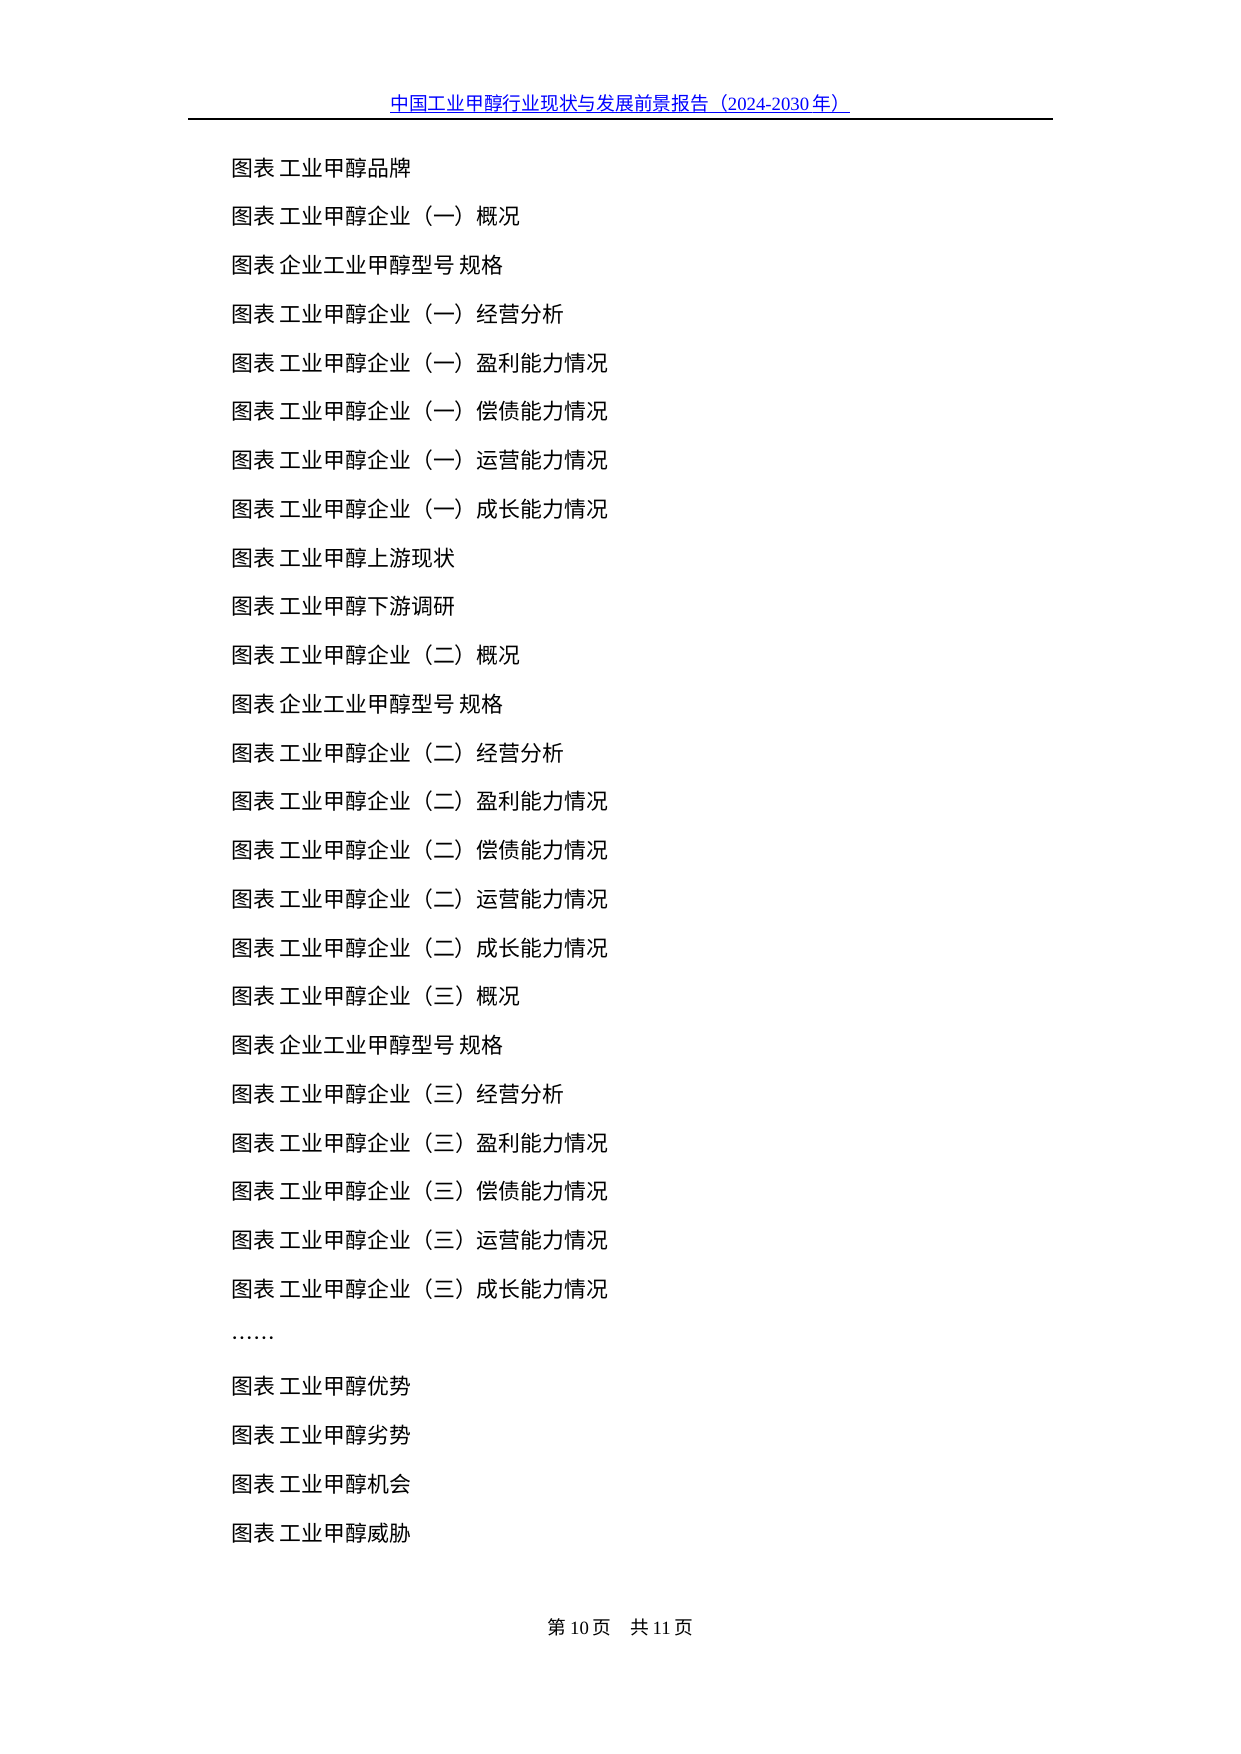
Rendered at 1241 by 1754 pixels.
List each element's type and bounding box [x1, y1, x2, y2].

text [187, 150, 1053, 1548]
